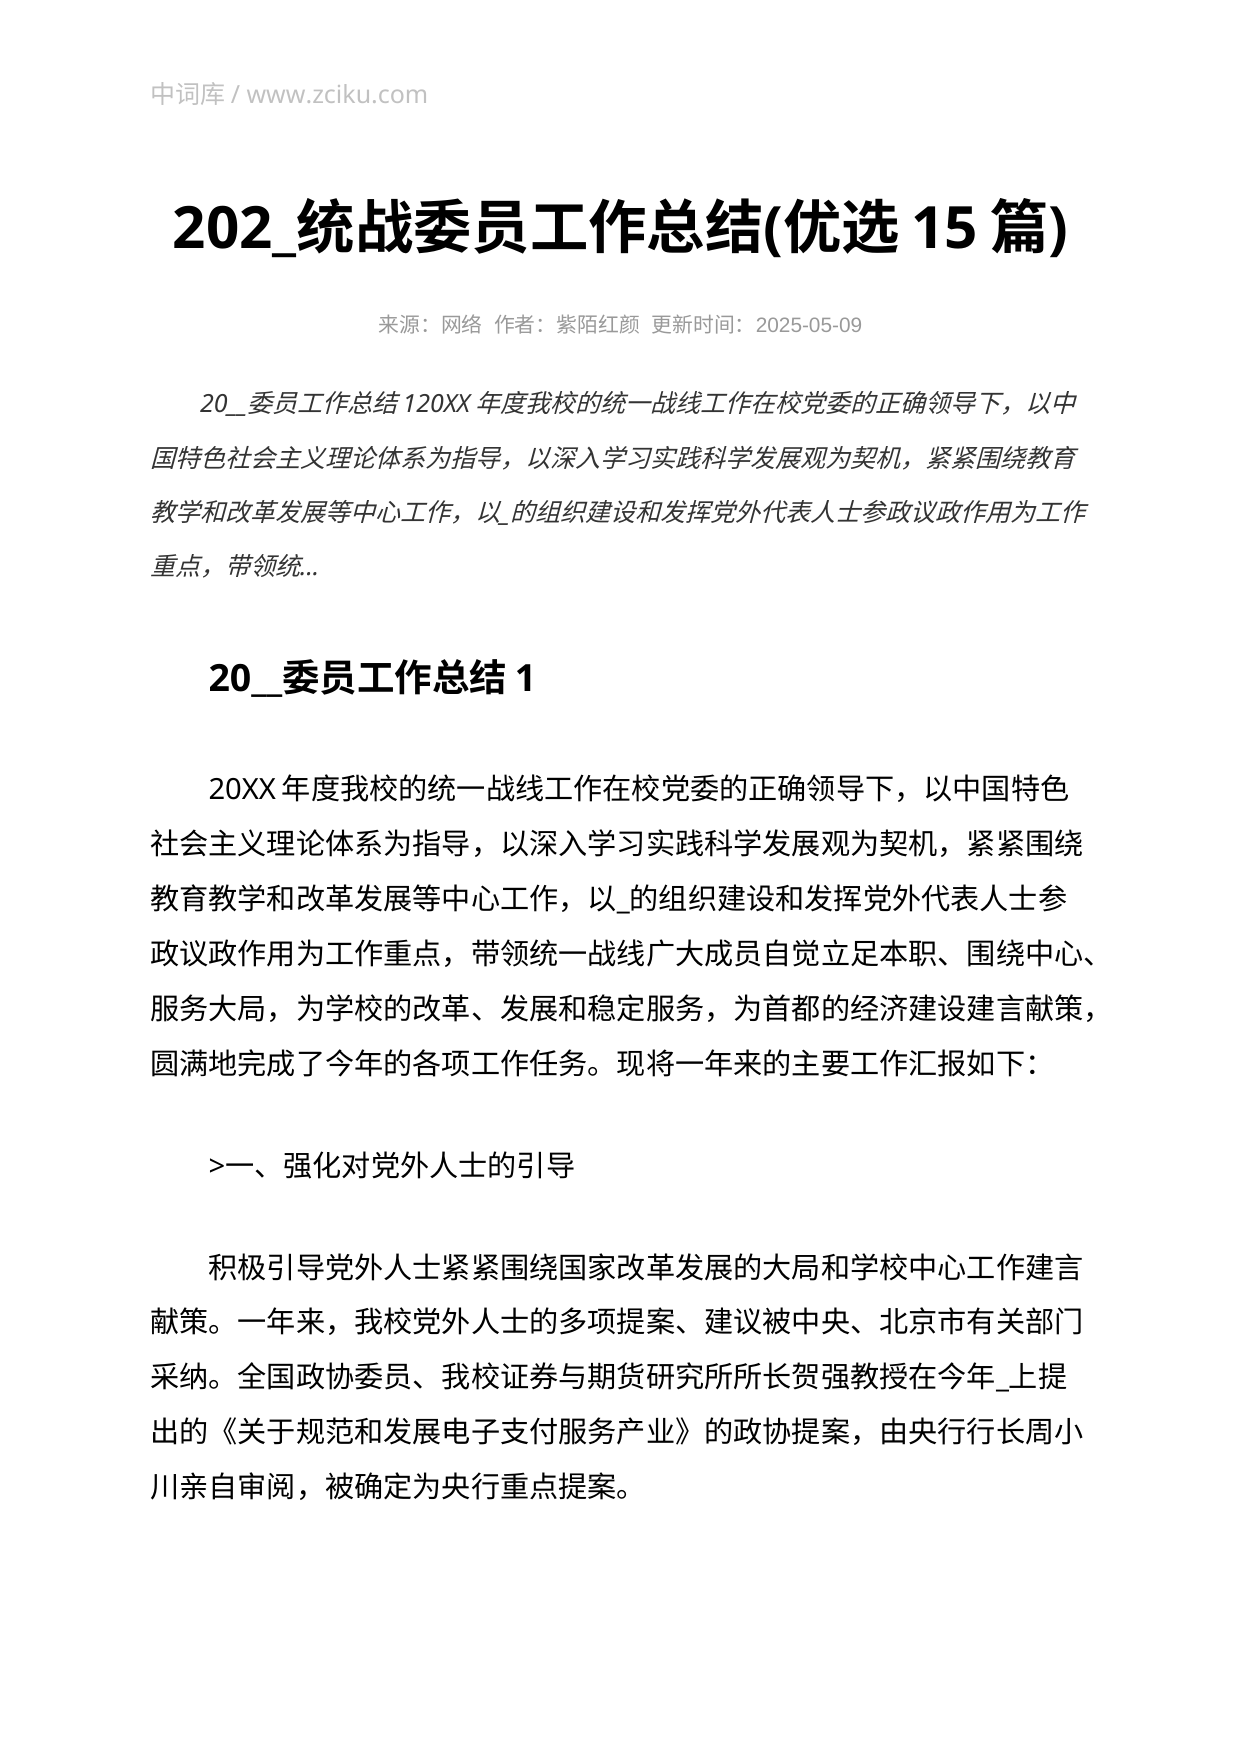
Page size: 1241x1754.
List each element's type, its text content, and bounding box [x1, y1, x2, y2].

text 积极引导党外人士紧紧围绕国家改革发展的大局和学校中心工作建言献策。一年来，我校党外人士的多项提案、建议被中央、北京市有关部门采纳。全国政协委员、我校证券与期货研究所所长贺强教授在今年_上提出的《关于规范和发展电子支付服务产业》的政协提案，由央行行长周小川亲自审阅，被确定为央行重点提案。 [150, 1244, 1090, 1506]
text 来源：网络 作者：紫陌红颜 更新时间：2025-05-09 [150, 313, 1090, 337]
text 20__委员工作总结120XX年度我校的统一战线工作在校党委的正确领导下，以中国特色社会主义理论体系为指导，以深入学习实践科学发展观为契机，紧紧围绕教育教学和改革发展等中心工作，以_的组织建设和发挥党外代表人士参政议政作用为工作重点，带领统... [150, 384, 1090, 583]
text 20XX年度我校的统一战线工作在校党委的正确领导下，以中国特色社会主义理论体系为指导，以深入学习实践科学发展观为契机，紧紧围绕教育教学和改革发展等中心工作，以_的组织建设和发挥党外代表人士参政议政作用为工作重点，带领统一战线广大成员自觉立足本职、围绕中心、服务大局，为学校的改革、发展和稳定服务，为首都的经济建设建言献策，圆满地完成了今年的各项工作任务。现将一年来的主要工作汇报如下： [150, 766, 1090, 1083]
text >一、强化对党外人士的引导 [150, 1142, 1090, 1184]
subtitle 202_统战委员工作总结(优选15篇) [150, 181, 1090, 266]
text 20__委员工作总结1 [150, 648, 1090, 703]
